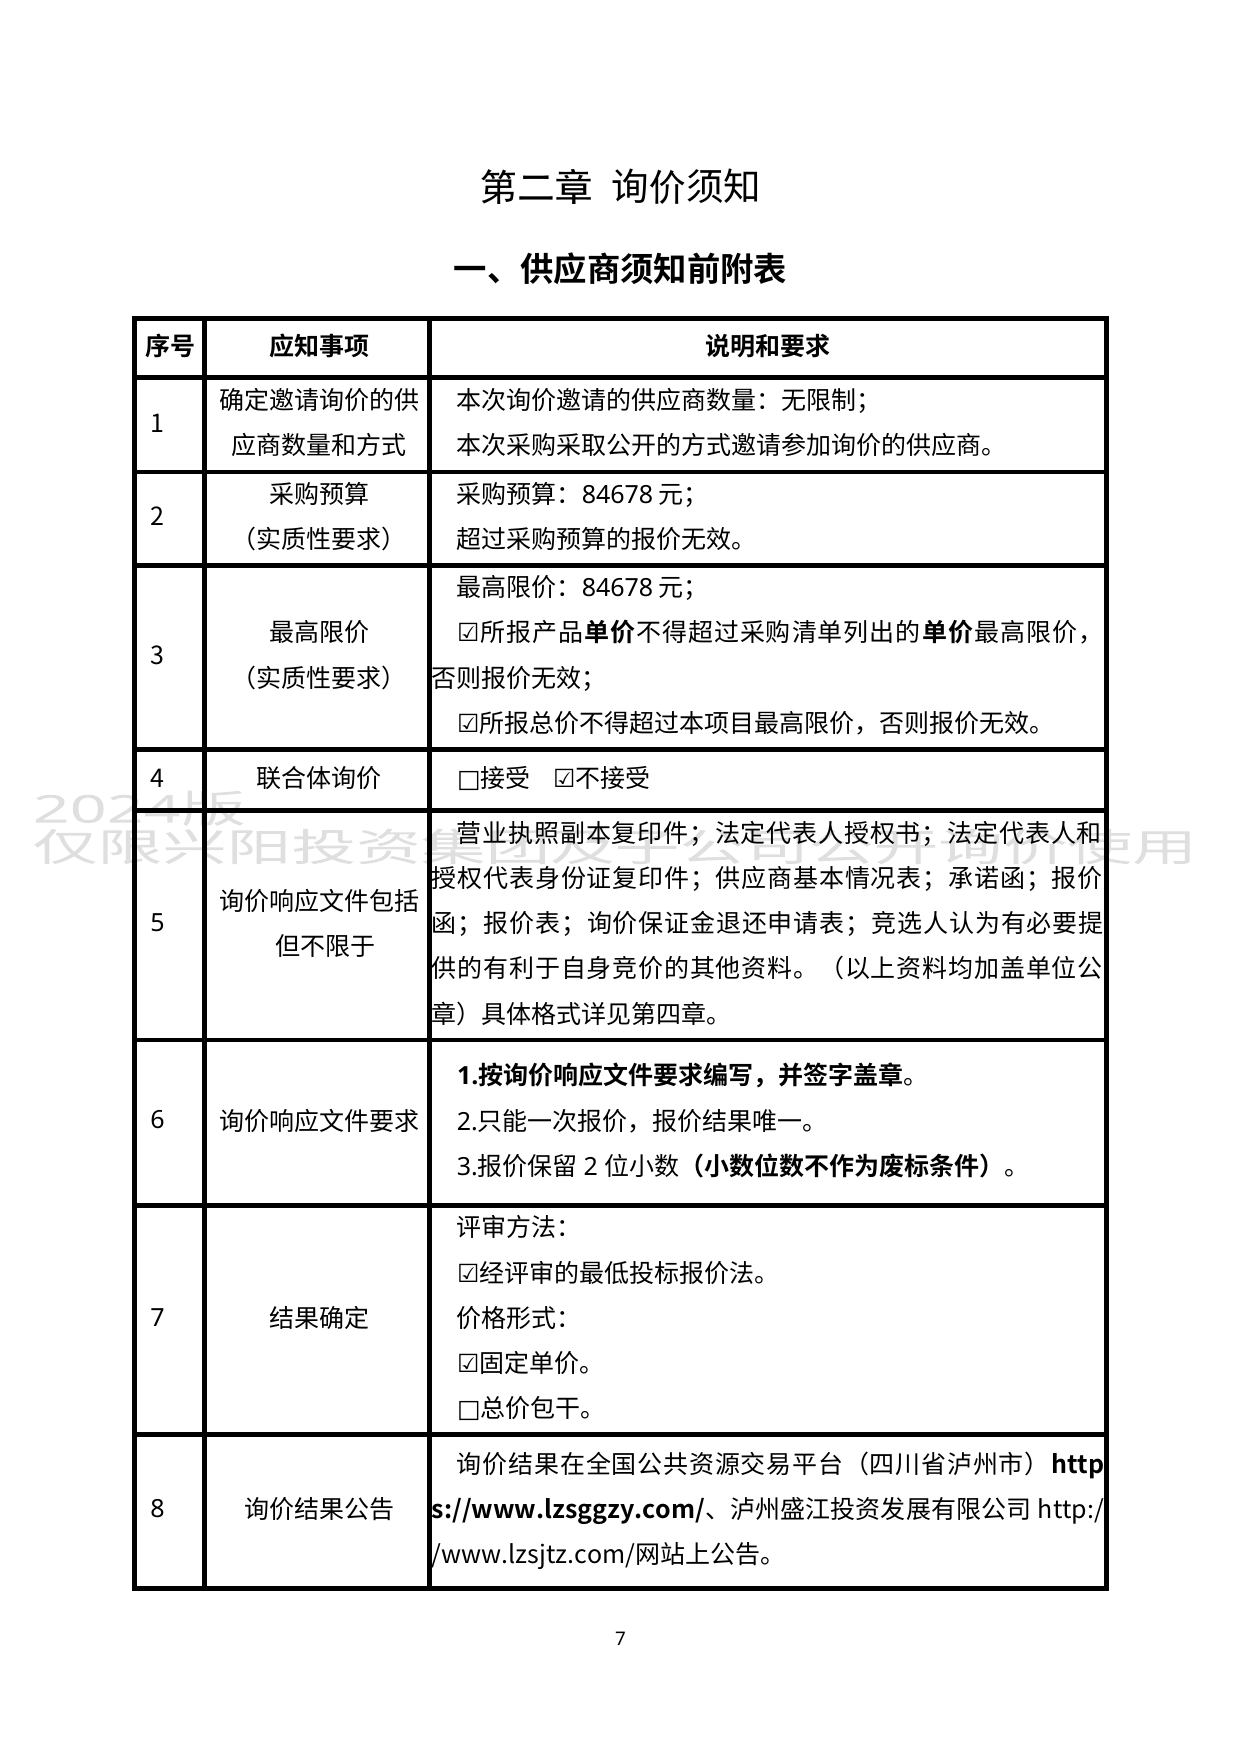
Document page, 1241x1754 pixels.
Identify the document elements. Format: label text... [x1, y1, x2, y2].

table_cell 最高限价：84678元； ☑所报产品单价不得超过采购清单列出的单价最高限价，否则报价无效； ☑所报总价不得超过本项目最高限价，否则报价无效。 [432, 568, 1104, 747]
table_cell 评审方法： ☑经评审的最低投标报价法。 价格形式： ☑固定单价。 □总价包干。 [432, 1208, 1104, 1432]
table_cell 询价响应文件包括 但不限于 [207, 813, 427, 1038]
table_cell 联合体询价 [207, 752, 427, 808]
table_cell 采购预算：84678元； 超过采购预算的报价无效。 [432, 474, 1104, 563]
table_cell 1.按询价响应文件要求编写，并签字盖章。 2.只能一次报价，报价结果唯一。 3.报价保留 2 位小数（小数位数不作为废标条件）。 [432, 1042, 1104, 1203]
table_header 应知事项 [207, 321, 427, 375]
table_cell 结果确定 [207, 1208, 427, 1432]
table_cell □接受 ☑不接受 [432, 752, 1104, 808]
table_cell 确定邀请询价的供应商数量和方式 [207, 380, 427, 469]
table_cell 8 [137, 1437, 202, 1586]
table_cell 询价响应文件要求 [207, 1042, 427, 1203]
table_cell 采购预算 （实质性要求） [207, 474, 427, 563]
table_cell 3 [137, 568, 202, 747]
table_header 说明和要求 [432, 321, 1104, 375]
table_cell 最高限价 （实质性要求） [207, 568, 427, 747]
table_cell 本次询价邀请的供应商数量：无限制； 本次采购采取公开的方式邀请参加询价的供应商。 [432, 380, 1104, 469]
table_cell 询价结果在全国公共资源交易平台（四川省泸州市）https://www.lzsggzy.com/、泸州盛江投资发展有限公司http://www.lzsjtz.com/网站上公告。 [432, 1437, 1104, 1586]
table_header 序号 [137, 321, 202, 375]
table_cell 7 [137, 1208, 202, 1432]
table_cell 1 [137, 380, 202, 469]
table_cell 2 [137, 474, 202, 563]
table_cell 5 [137, 813, 202, 1038]
table_cell 6 [137, 1042, 202, 1203]
text 第二章 询价须知 [187, 162, 1053, 205]
table_cell 4 [137, 752, 202, 808]
table_cell 询价结果公告 [207, 1437, 427, 1586]
text 一、供应商须知前附表 [187, 243, 1053, 291]
table_cell 营业执照副本复印件；法定代表人授权书；法定代表人和授权代表身份证复印件；供应商基本情况表；承诺函；报价函；报价表；询价保证金退还申请表；竞选人认为有必要提供的有利于自身竞价的其他资料。（以上资料均加盖单位公章）具体格式详见第四章。 [432, 813, 1104, 1038]
